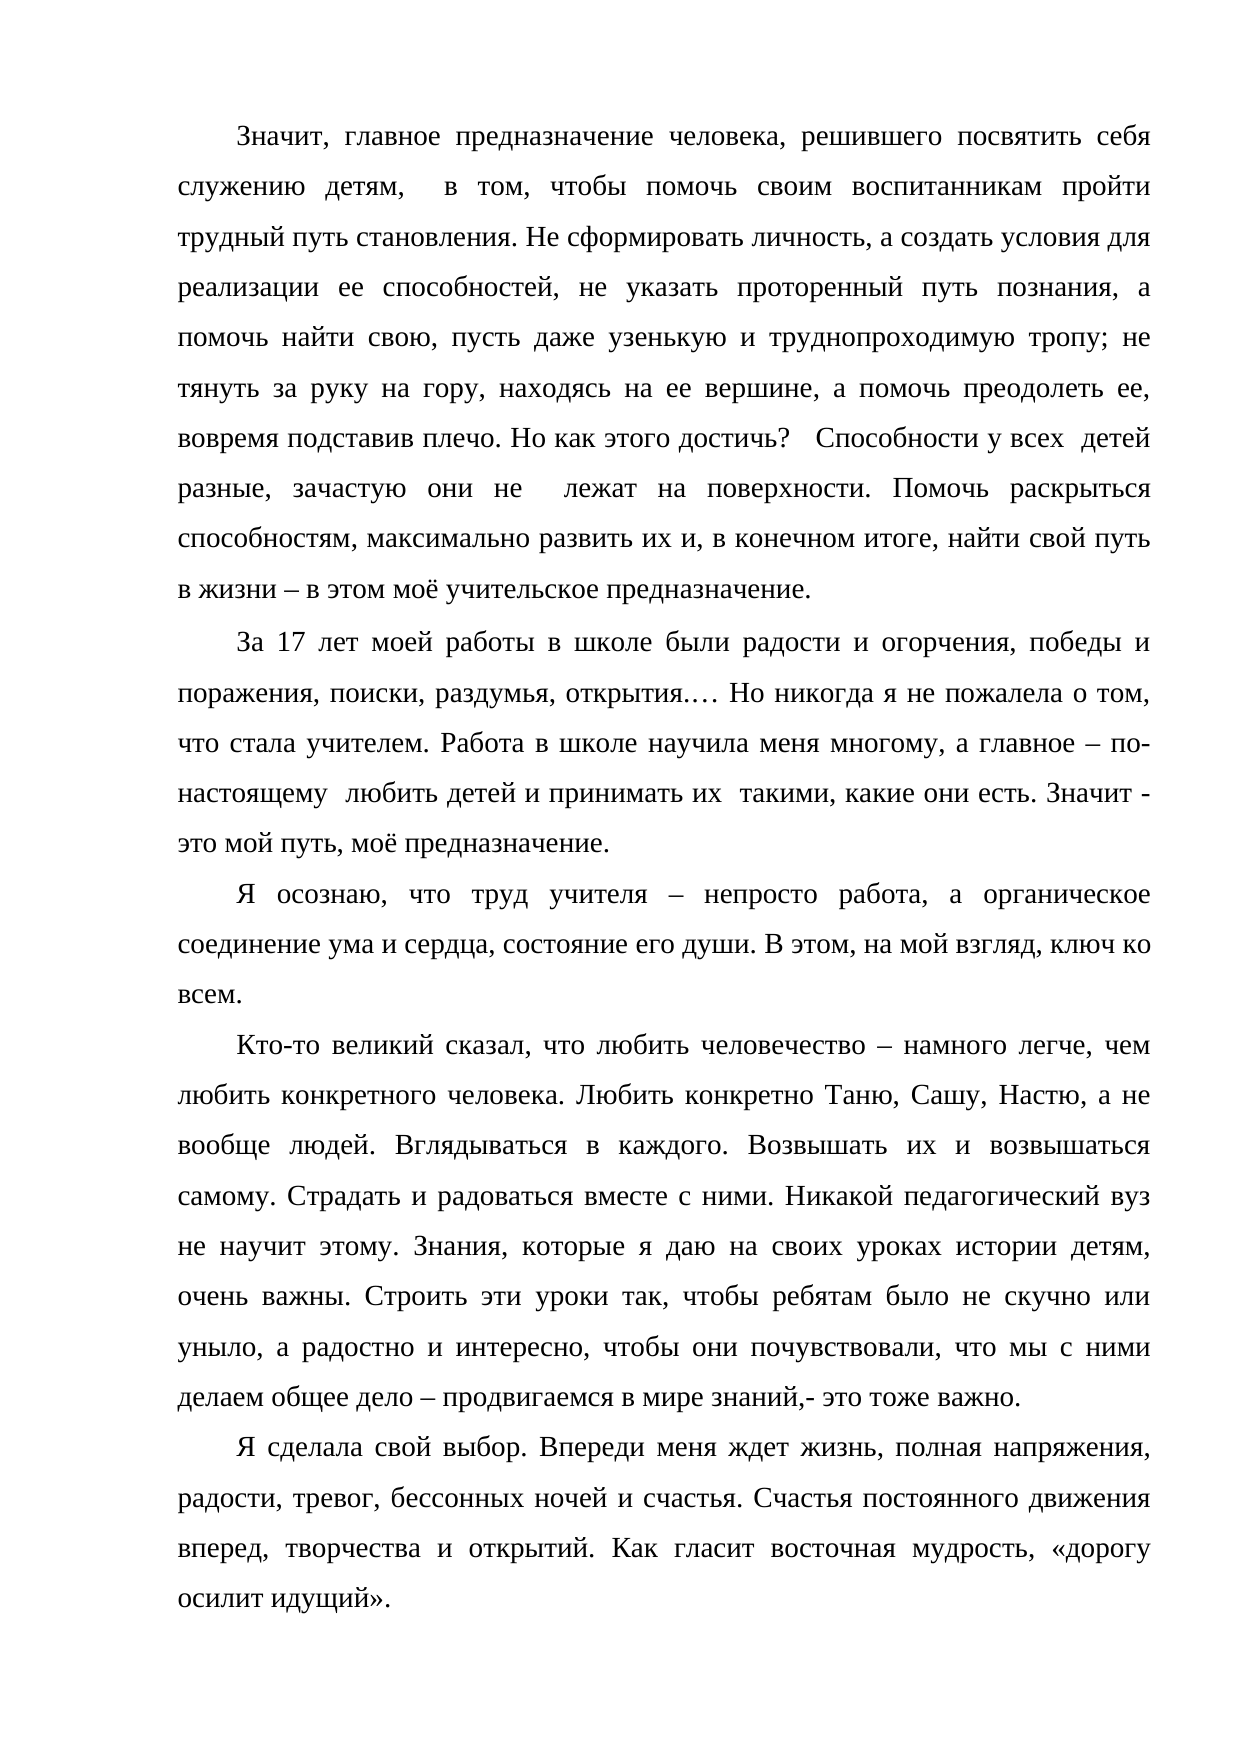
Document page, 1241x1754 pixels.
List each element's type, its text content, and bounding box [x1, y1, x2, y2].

text За 17 лет моей работы в школе были радости и огорчения, победы и поражения, поиски, раздумья, открытия.… Но никогда я не пожалела о том, что стала учителем. Работа в школе научила меня многому, а главное – по-настоящему любить детей и принимать их такими, какие они есть. Значит - это мой путь, моё предназначение. [177, 624, 1152, 859]
text Я сделала свой выбор. Впереди меня ждет жизнь, полная напряжения, радости, тревог, бессонных ночей и счастья. Счастья постоянного движения вперед, творчества и открытий. Как гласит восточная мудрость, «дорогу осилит идущий». [177, 1429, 1152, 1614]
text Кто-то великий сказал, что любить человечество – намного легче, чем любить конкретного человека. Любить конкретно Таню, Сашу, Настю, а не вообще людей. Вглядываться в каждого. Возвышать их и возвышаться самому. Страдать и радоваться вместе с ними. Никакой педагогический вуз не научит этому. Знания, которые я даю на своих уроках истории детям, очень важны. Строить эти уроки так, чтобы ребятам было не скучно или уныло, а радостно и интересно, чтобы они почувствовали, что мы с ними делаем общее дело – продвигаемся в мире знаний,- это тоже важно. [177, 1027, 1152, 1413]
text Значит, главное предназначение человека, решившего посвятить себя служению детям, в том, чтобы помочь своим воспитанникам пройти трудный путь становления. Не сформировать личность, а создать условия для реализации ее способностей, не указать проторенный путь познания, а помочь найти свою, пусть даже узенькую и труднопроходимую тропу; не тянуть за руку на гору, находясь на ее вершине, а помочь преодолеть ее, вовремя подставив плечо. Но как этого достичь? Способности у всех детей разные, зачастую они не лежат на поверхности. Помочь раскрыться способностям, максимально развить их и, в конечном итоге, найти свой путь в жизни – в этом моё учительское предназначение. [177, 118, 1152, 604]
text Я осознаю, что труд учителя – непросто работа, а органическое соединение ума и сердца, состояние его души. В этом, на мой взгляд, ключ ко всем. [177, 876, 1152, 1010]
